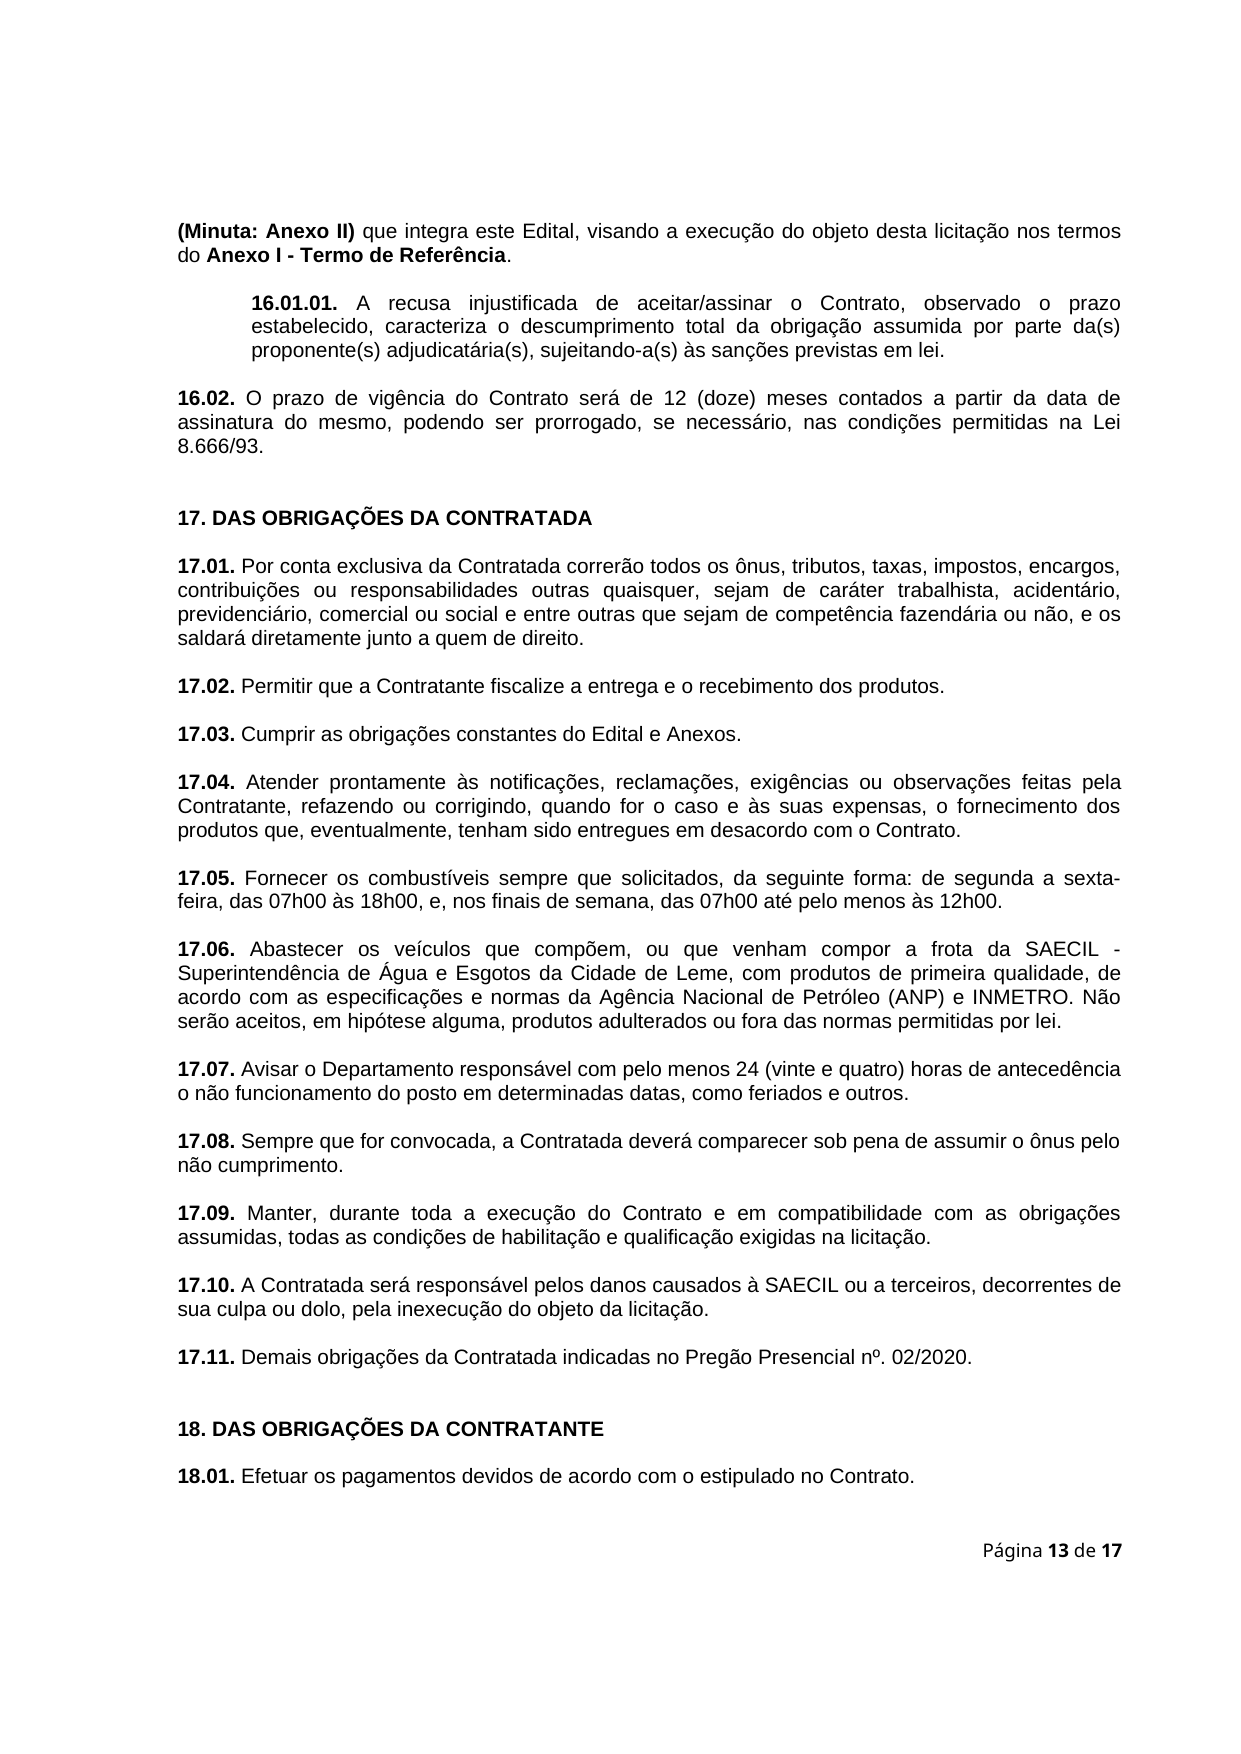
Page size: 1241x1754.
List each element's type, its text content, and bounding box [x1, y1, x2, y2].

text 17.06. Abastecer os veículos que compõem, ou que venham compor a frota da SAECIL - Superintendência de Água e Esgotos da Cidade de Leme, com produtos de primeira qualidade, de acordo com as especificações e normas da Agência Nacional de Petróleo (ANP) e INMETRO. Não serão aceitos, em hipótese alguma, produtos adulterados ou fora das normas permitidas por lei. [177, 937, 1122, 1033]
text 16.01.01. A recusa injustificada de aceitar/assinar o Contrato, observado o prazo estabelecido, caracteriza o descumprimento total da obrigação assumida por parte da(s) proponente(s) adjudicatária(s), sujeitando-a(s) às sanções previstas em lei. [251, 290, 1122, 362]
text 17.10. A Contratada será responsável pelos danos causados à SAECIL ou a terceiros, decorrentes de sua culpa ou dolo, pela inexecução do objeto da licitação. [177, 1273, 1122, 1321]
text 17. DAS OBRIGAÇÕES DA CONTRATADA [177, 506, 1122, 530]
text 17.04. Atender prontamente às notificações, reclamações, exigências ou observações feitas pela Contratante, refazendo ou corrigindo, quando for o caso e às suas expensas, o fornecimento dos produtos que, eventualmente, tenham sido entregues em desacordo com o Contrato. [177, 769, 1122, 841]
text 18. DAS OBRIGAÇÕES DA CONTRATANTE [177, 1416, 1122, 1440]
text 17.08. Sempre que for convocada, a Contratada deverá comparecer sob pena de assumir o ônus pelo não cumprimento. [177, 1129, 1122, 1177]
text 17.01. Por conta exclusiva da Contratada correrão todos os ônus, tributos, taxas, impostos, encargos, contribuições ou responsabilidades outras quaisquer, sejam de caráter trabalhista, acidentário, previdenciário, comercial ou social e entre outras que sejam de competência fazendária ou não, e os saldará diretamente junto a quem de direito. [177, 554, 1122, 650]
text 17.11. Demais obrigações da Contratada indicadas no Pregão Presencial nº. 02/2020. [177, 1344, 1122, 1368]
text 17.03. Cumprir as obrigações constantes do Edital e Anexos. [177, 722, 1122, 746]
text 17.09. Manter, durante toda a execução do Contrato e em compatibilidade com as obrigações assumidas, todas as condições de habilitação e qualificação exigidas na licitação. [177, 1201, 1122, 1249]
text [177, 218, 1122, 266]
text 16.02. O prazo de vigência do Contrato será de 12 (doze) meses contados a partir da data de assinatura do mesmo, podendo ser prorrogado, se necessário, nas condições permitidas na Lei 8.666/93. [177, 386, 1122, 458]
text 17.07. Avisar o Departamento responsável com pelo menos 24 (vinte e quatro) horas de antecedência o não funcionamento do posto em determinadas datas, como feriados e outros. [177, 1057, 1122, 1105]
text 17.05. Fornecer os combustíveis sempre que solicitados, da seguinte forma: de segunda a sexta-feira, das 07h00 às 18h00, e, nos finais de semana, das 07h00 até pelo menos às 12h00. [177, 865, 1122, 913]
text 18.01. Efetuar os pagamentos devidos de acordo com o estipulado no Contrato. [177, 1464, 1122, 1488]
text 17.02. Permitir que a Contratante fiscalize a entrega e o recebimento dos produtos. [177, 674, 1122, 698]
